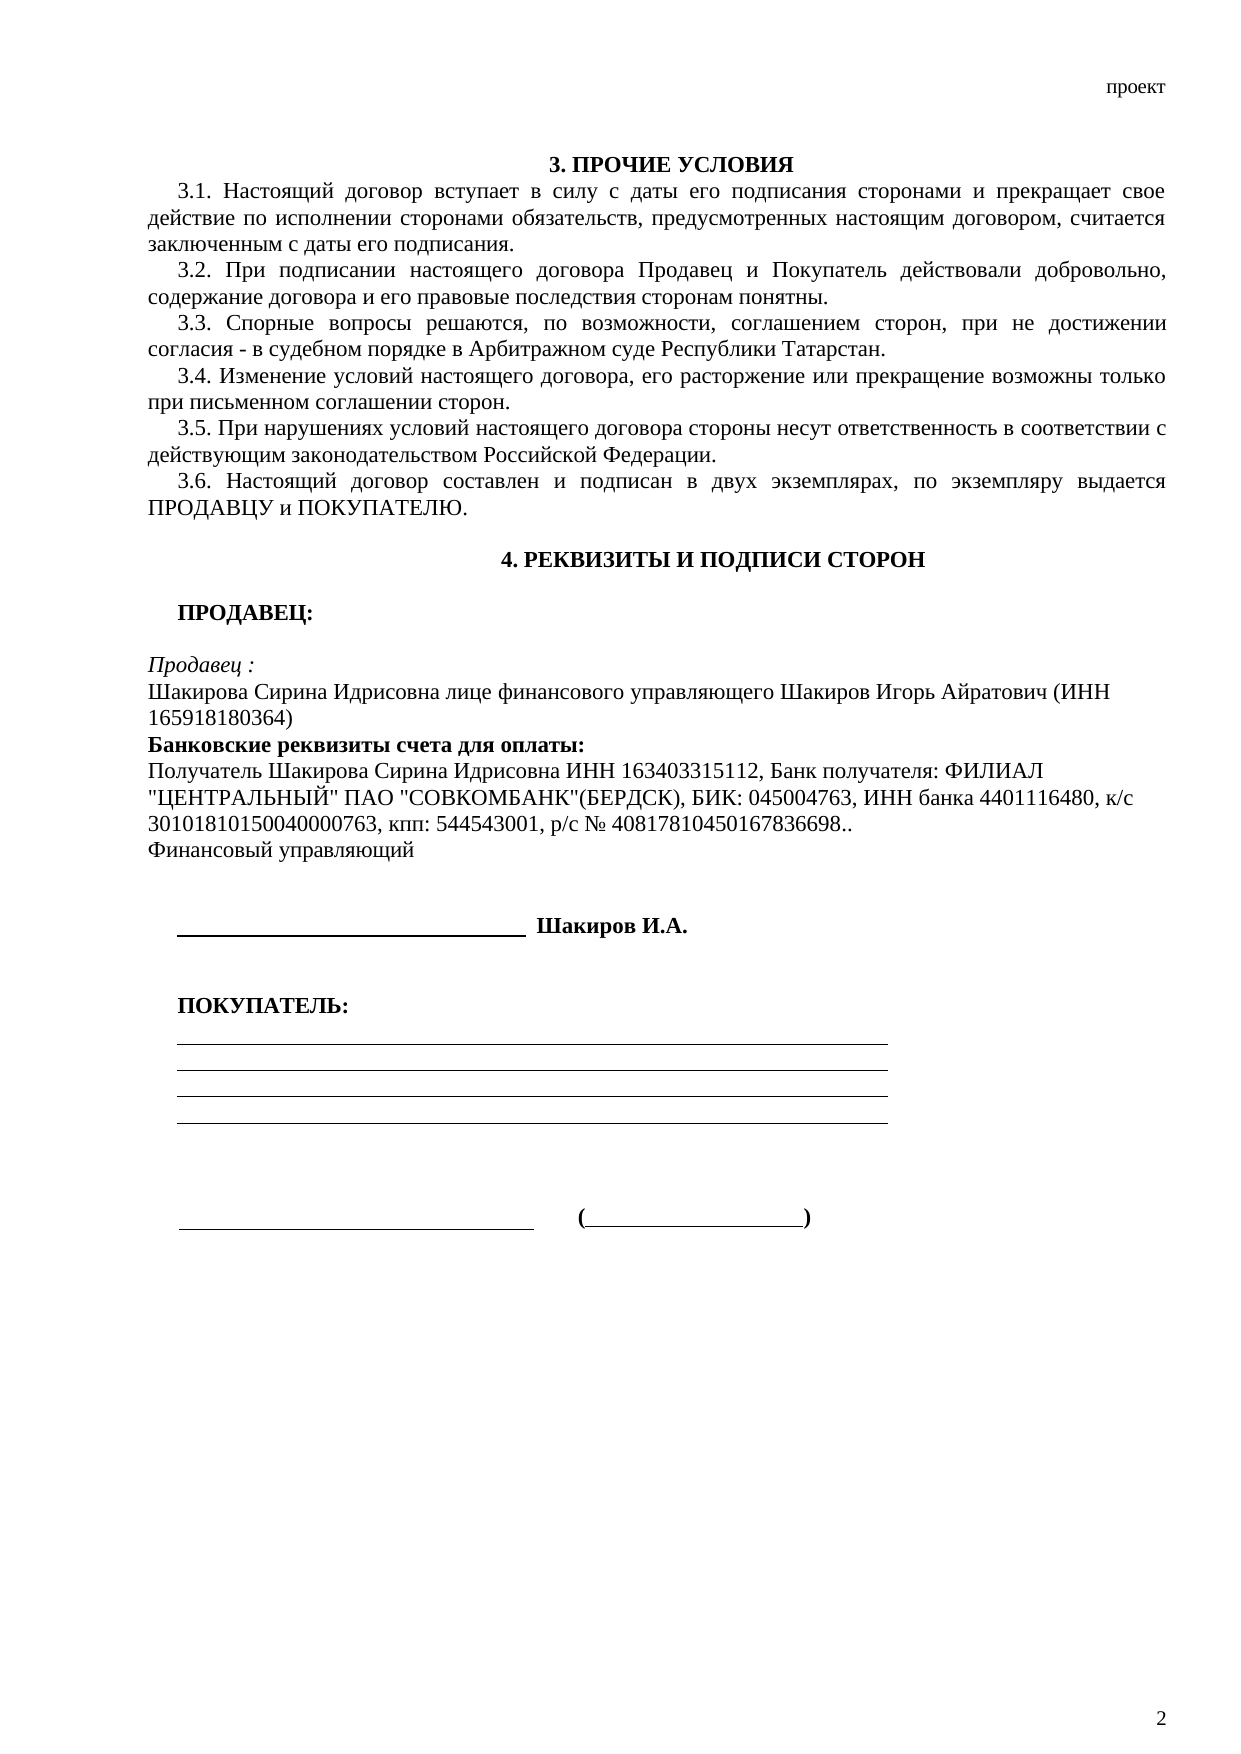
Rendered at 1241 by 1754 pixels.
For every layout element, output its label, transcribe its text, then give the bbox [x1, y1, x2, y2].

list Спорные вопросы решаются, по возможности, соглашением сторон, при не достижении согласия - в судебном порядке в Арбитражном суде Республики Татарстан. [148, 309, 1167, 362]
list Изменение условий настоящего договора, его расторжение или прекращение возможны только при письменном соглашении сторон. [148, 362, 1167, 414]
list Настоящий договор вступает в силу с даты его подписания сторонами и прекращает свое действие по исполнении сторонами обязательств, предусмотренных настоящим договором, считается заключенным с даты его подписания. [148, 177, 1167, 256]
text Финансовый управляющий [148, 836, 1178, 862]
list При подписании настоящего договора Продавец и Покупатель действовали добровольно, содержание договора и его правовые последствия сторонам понятны. [148, 256, 1167, 309]
subtitle ПРОЧИЕ УСЛОВИЯ [549, 151, 1178, 177]
subtitle ПОКУПАТЕЛЬ: [177, 992, 1178, 1018]
list При нарушениях условий настоящего договора стороны несут ответственность в соответствии с действующим законодательством Российской Федерации. [148, 414, 1166, 467]
text Продавец : [148, 651, 1178, 678]
text Шакиров И.А. [177, 913, 1178, 939]
text Получатель Шакирова Сирина Идрисовна ИНН 163403315112, Банк получателя: ФИЛИАЛ "ЦЕНТРАЛЬНЫЙ" ПАО "СОВКОМБАНК"(БЕРДСК), БИК: 045004763, ИНН банка 4401116480, к/с 30101810150040000763, кпп: 544543001, р/с № 40817810450167836698.. [148, 757, 1178, 836]
subtitle РЕКВИЗИТЫ И ПОДПИСИ СТОРОН [501, 547, 1178, 573]
text Шакирова Сирина Идрисовна лице финансового управляющего Шакиров Игорь Айратович (ИНН 165918180364) [148, 678, 1178, 731]
text ( ) [212, 1203, 1178, 1229]
text ПРОДАВЕЦ: [177, 599, 1178, 626]
list Настоящий договор составлен и подписан в двух экземплярах, по экземпляру выдается ПРОДАВЦУ и ПОКУПАТЕЛЮ. [148, 467, 1167, 520]
subtitle Банковские реквизиты счета для оплаты: [148, 731, 1178, 757]
